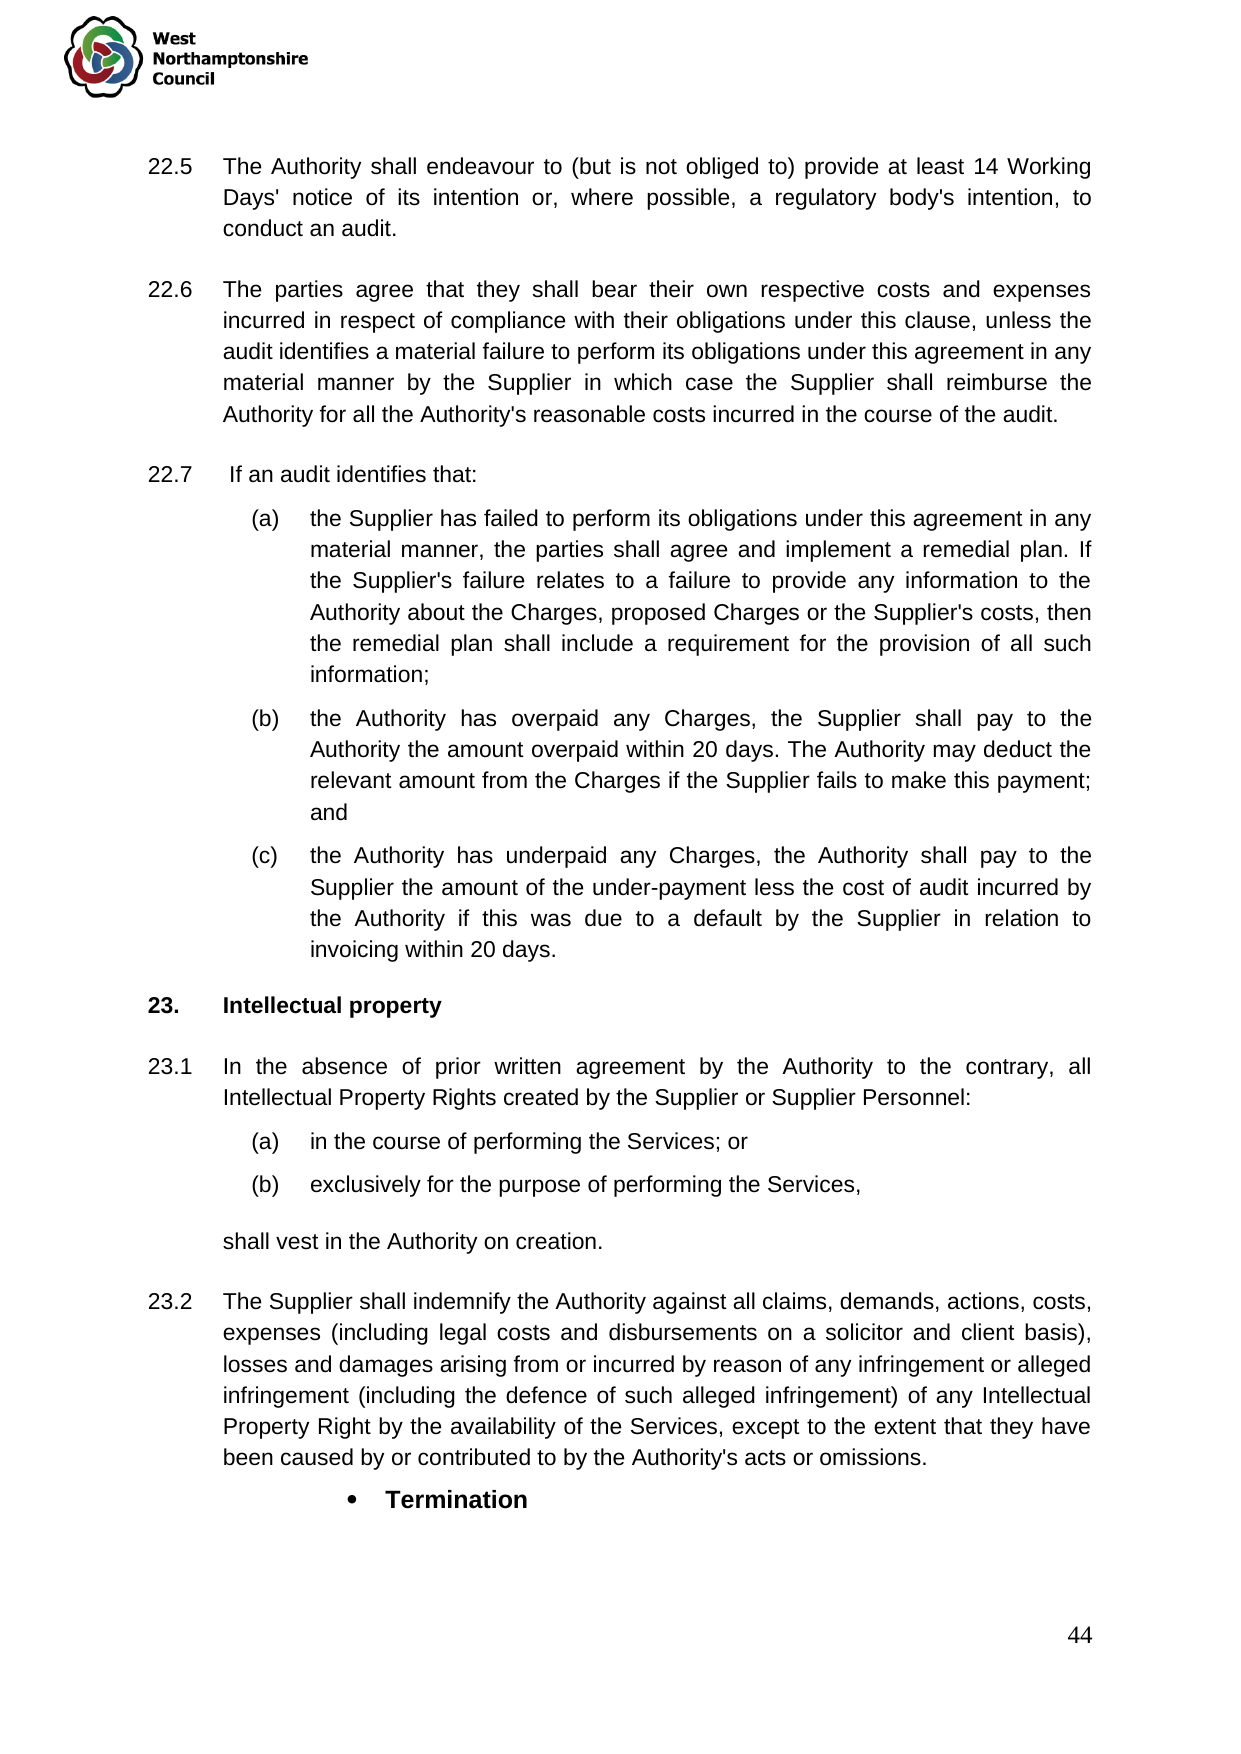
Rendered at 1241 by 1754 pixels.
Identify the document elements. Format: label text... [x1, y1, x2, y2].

title If an audit identifies that: [148, 456, 1092, 487]
title the Authority has overpaid any Charges, the Supplier shall pay to the Authority the amount overpaid within 20 days. The Authority may deduct the relevant amount from the Charges if the Supplier fails to make this payment; and [251, 700, 1092, 825]
title In the absence of prior written agreement by the Authority to the contrary, all Intellectual Property Rights created by the Supplier or Supplier Personnel: [148, 1048, 1092, 1110]
title the Supplier has failed to perform its obligations under this agreement in any material manner, the parties shall agree and implement a remedial plan. If the Supplier's failure relates to a failure to provide any information to the Authority about the Charges, proposed Charges or the Supplier's costs, then the remedial plan shall include a requirement for the provision of all such information; [251, 500, 1092, 687]
title The Authority shall endeavour to (but is not obliged to) provide at least 14 Working Days' notice of its intention or, where possible, a regulatory body's intention, to conduct an audit. [148, 148, 1092, 241]
title in the course of performing the Services; or [251, 1123, 1092, 1154]
picture [51, 16, 346, 103]
title Intellectual property [148, 987, 1092, 1018]
title The parties agree that they shall bear their own respective costs and expenses incurred in respect of compliance with their obligations under this clause, unless the audit identifies a material failure to perform its obligations under this agreement in any material manner by the Supplier in which case the Supplier shall reimburse the Authority for all the Authority's reasonable costs incurred in the course of the audit. [148, 271, 1092, 427]
text shall vest in the Authority on creation. [223, 1223, 1092, 1254]
title the Authority has underpaid any Charges, the Authority shall pay to the Supplier the amount of the under-payment less the cost of audit incurred by the Authority if this was due to a default by the Supplier in relation to invoicing within 20 days. [251, 837, 1092, 962]
title Termination [348, 1483, 1092, 1514]
title exclusively for the purpose of performing the Services, [251, 1166, 1092, 1198]
title The Supplier shall indemnify the Authority against all claims, demands, actions, costs, expenses (including legal costs and disbursements on a solicitor and client basis), losses and damages arising from or incurred by reason of any infringement or alleged infringement (including the defence of such alleged infringement) of any Intellectual Property Right by the availability of the Services, except to the extent that they have been caused by or contributed to by the Authority's acts or omissions. [148, 1283, 1092, 1471]
